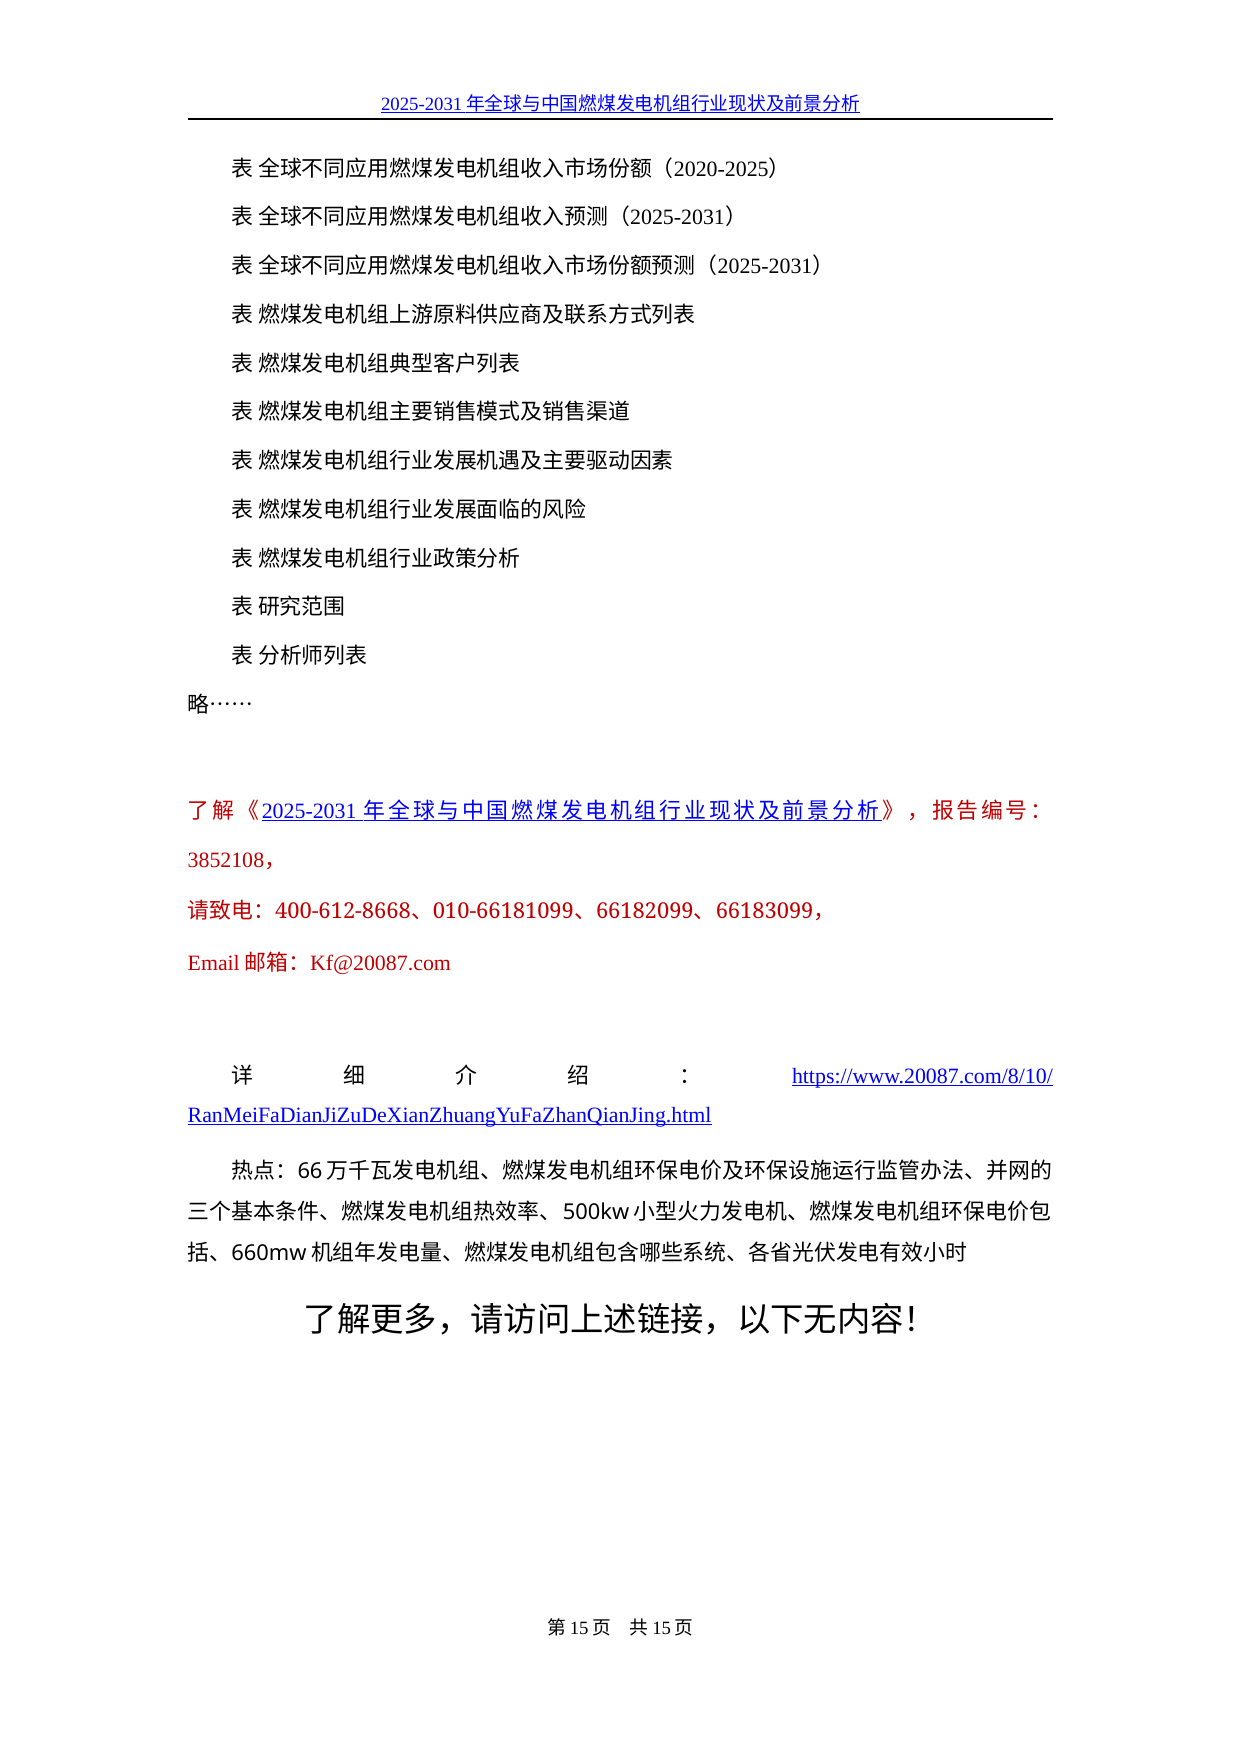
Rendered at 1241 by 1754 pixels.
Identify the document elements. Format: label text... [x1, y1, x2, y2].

text 热点：66万千瓦发电机组、燃煤发电机组环保电价及环保设施运行监管办法、并网的三个基本条件、燃煤发电机组热效率、500kw小型火力发电机、燃煤发电机组环保电价包括、660mw机组年发电量、燃煤发电机组包含哪些系统、各省光伏发电有效小时 [187, 1153, 1053, 1267]
text 详细介绍：https://www.20087.com/8/10/RanMeiFaDianJiZuDeXianZhuangYuFaZhanQianJing.html [187, 1058, 1053, 1131]
text 了解《2025-2031年全球与中国燃煤发电机组行业现状及前景分析》，报告编号：3852108， [187, 793, 1053, 874]
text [187, 150, 1053, 719]
text Email邮箱：Kf@20087.com [187, 945, 1053, 977]
text 请致电：400-612-8668、010-66181099、66182099、66183099， [187, 893, 1053, 926]
title 了解更多，请访问上述链接，以下无内容！ [187, 1284, 1053, 1349]
